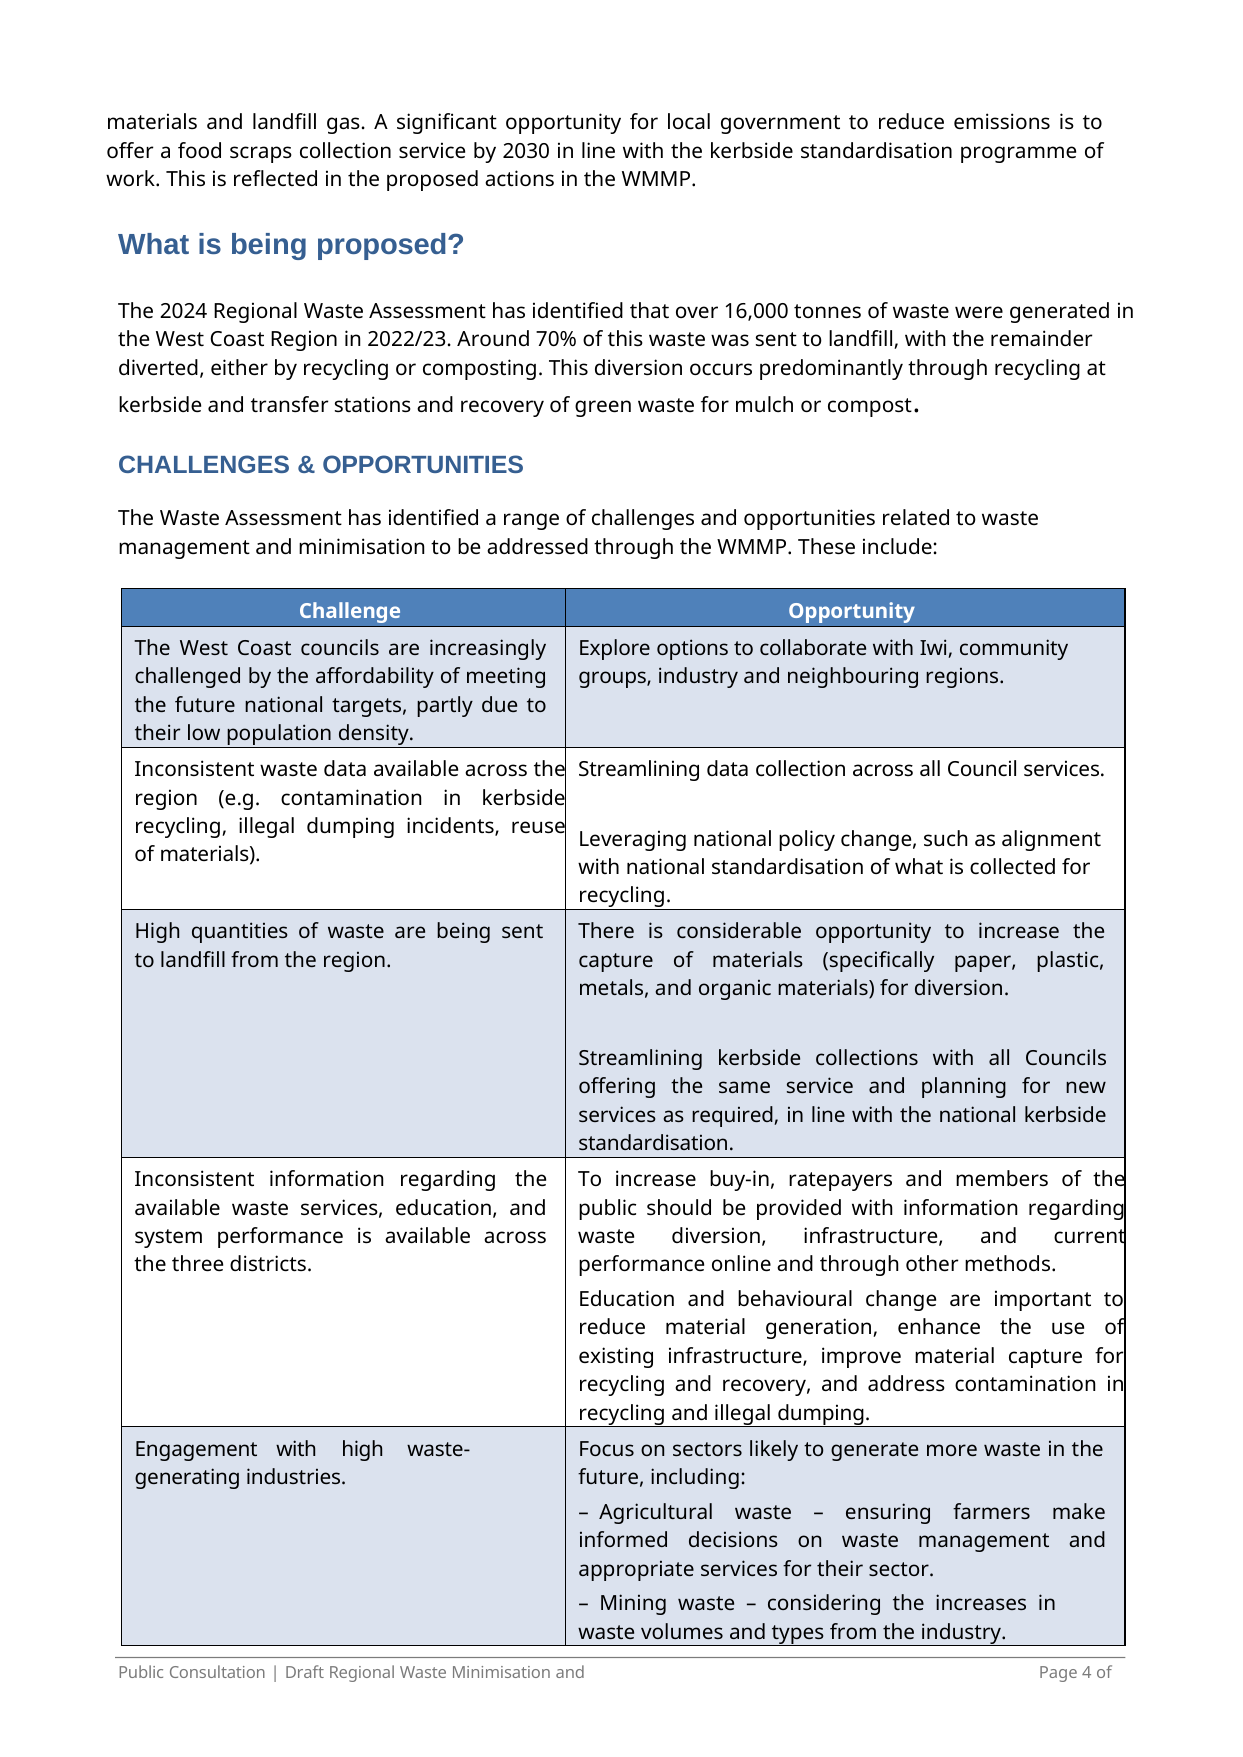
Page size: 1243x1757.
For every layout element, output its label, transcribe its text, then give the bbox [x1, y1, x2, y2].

table_header Challenge [122, 589, 565, 626]
table_cell Explore options to collaborate with Iwi, community groups, industry and neighbouring regions. [566, 627, 1124, 747]
table_header Opportunity [566, 589, 1124, 626]
text materials and landfill gas. A significant opportunity for local government to reduce emissions is to offer a food scraps collection service by 2030 in line with the kerbside standardisation programme of work. This is reflected in the proposed actions in the WMMP. [106, 107, 1103, 193]
text The 2024 Regional Waste Assessment has identified that over 16,000 tonnes of waste were generated in the West Coast Region in 2022/23. Around 70% of this waste was sent to landfill, with the remainder diverted, either by recycling or composting. This diversion occurs predominantly through recycling at kerbside and transfer stations and recovery of green waste for mulch or compost. [118, 296, 1144, 421]
table_cell Inconsistent information regarding the available waste services, education, and system performance is available across the three districts. [122, 1158, 565, 1426]
subtitle CHALLENGES & OPPORTUNITIES [118, 449, 1186, 478]
table_cell The West Coast councils are increasingly challenged by the affordability of meeting the future national targets, partly due to their low population density. [122, 627, 565, 747]
table_cell Inconsistent waste data available across the region (e.g. contamination in kerbside recycling, illegal dumping incidents, reuse of materials). [122, 748, 565, 909]
table_cell Focus on sectors likely to generate more waste in the future, including: Agricultural waste – ensuring farmers make informed decisions on waste management and appropriate services for their sector. Mining waste – considering the increases in waste volumes and types from the industry. [566, 1427, 1124, 1645]
table_cell Engagement with high waste-generating industries. [122, 1427, 565, 1645]
table_cell Streamlining data collection across all Council services. Leveraging national policy change, such as alignment with national standardisation of what is collected for recycling. [566, 748, 1124, 909]
table_cell To increase buy-in, ratepayers and members of the public should be provided with information regarding waste diversion, infrastructure, and current performance online and through other methods. Education and behavioural change are important to reduce material generation, enhance the use of existing infrastructure, improve material capture for recycling and recovery, and address contamination in recycling and illegal dumping. [566, 1158, 1124, 1426]
text The Waste Assessment has identified a range of challenges and opportunities related to waste management and minimisation to be addressed through the WMMP. These include: [118, 503, 1144, 560]
table_cell High quantities of waste are being sent to landfill from the region. [122, 910, 565, 1157]
subtitle What is being proposed? [118, 227, 1186, 261]
table_cell There is considerable opportunity to increase the capture of materials (specifically paper, plastic, metals, and organic materials) for diversion. Streamlining kerbside collections with all Councils offering the same service and planning for new services as required, in line with the national kerbside standardisation. [566, 910, 1124, 1157]
